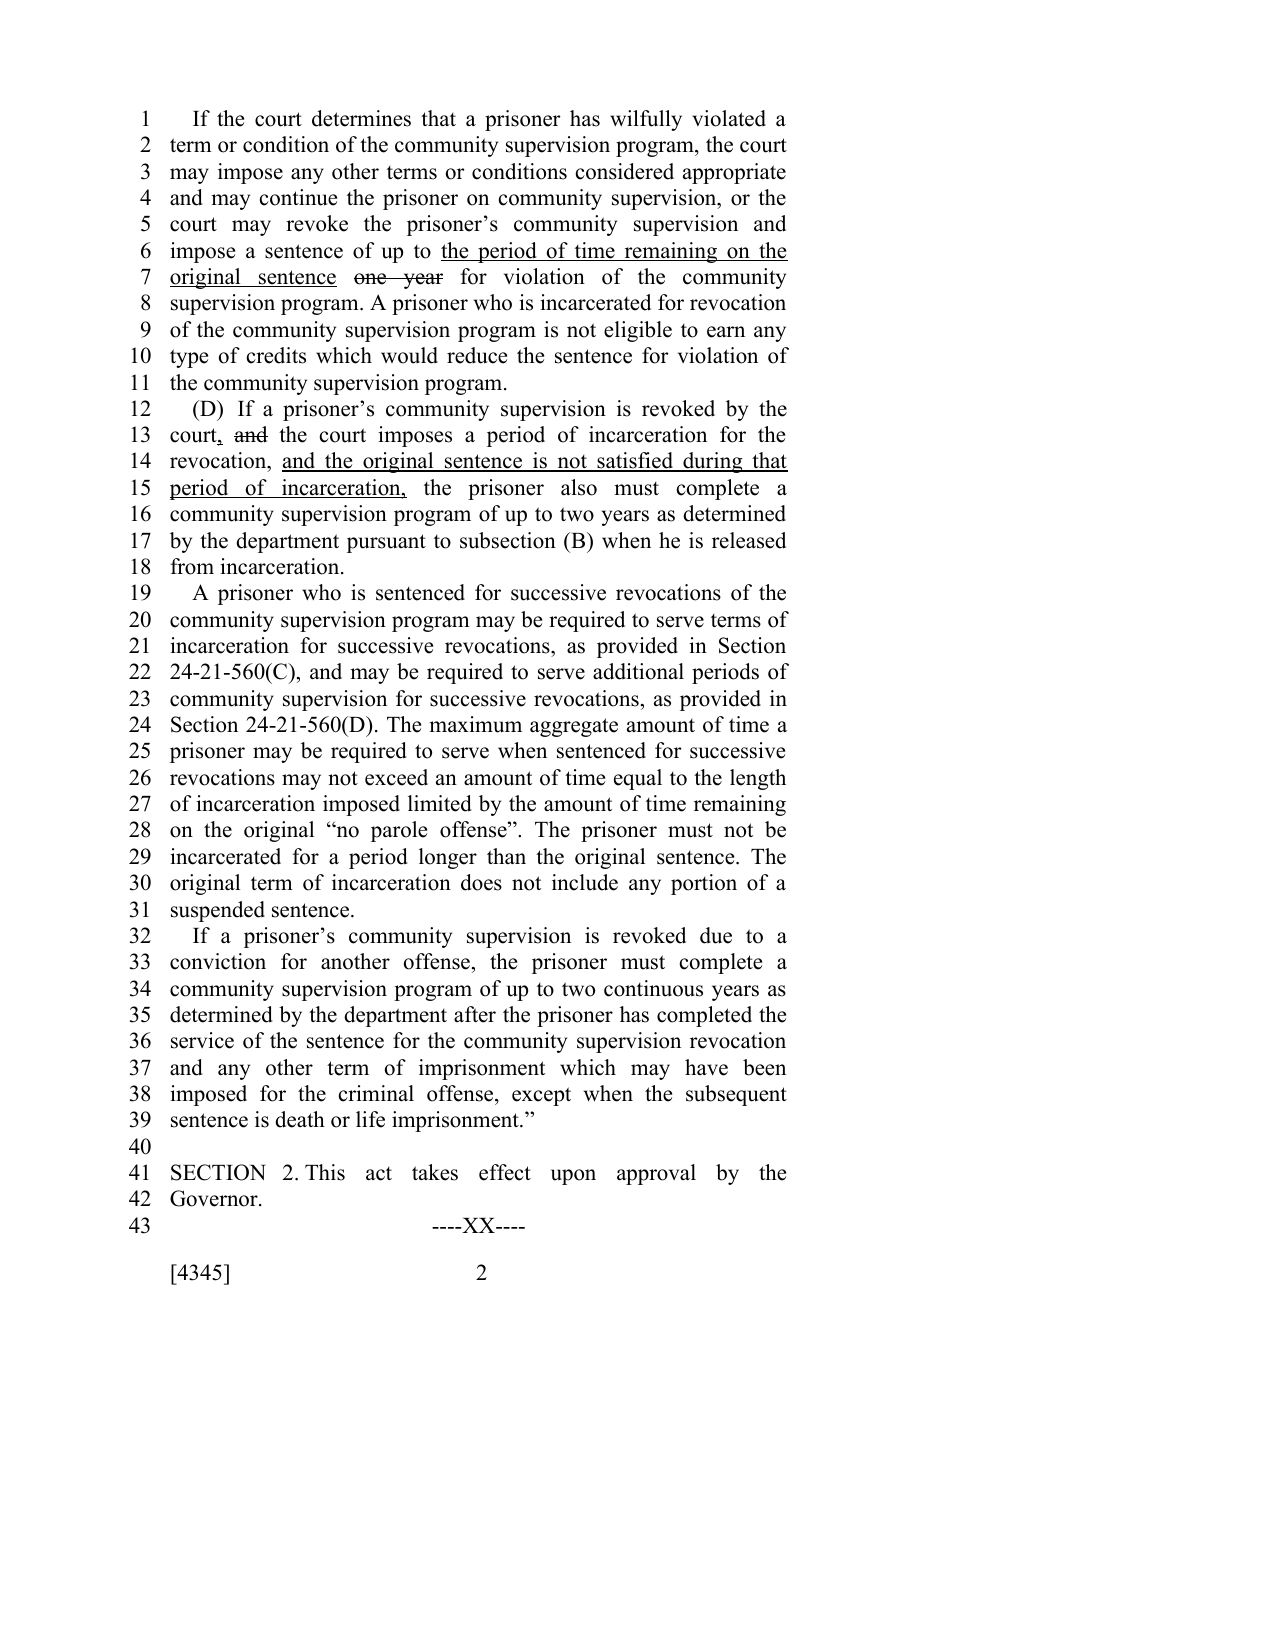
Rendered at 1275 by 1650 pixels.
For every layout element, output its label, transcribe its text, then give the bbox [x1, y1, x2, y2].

text A prisoner who is sentenced for successive revocations of the community supervision program may be required to serve terms of incarceration for successive revocations, as provided in Section 24-21-560(C), and may be required to serve additional periods of community supervision for successive revocations, as provided in Section 24-21-560(D). The maximum aggregate amount of time a prisoner may be required to serve when sentenced for successive revocations may not exceed an amount of time equal to the length of incarceration imposed limited by the amount of time remaining on the original “no parole offense”. The prisoner must not be incarcerated for a period longer than the original sentence. The original term of incarceration does not include any portion of a suspended sentence. [169, 579, 787, 922]
text (D) If a prisoner’s community supervision is revoked by the court, and the court imposes a period of incarceration for the revocation, and the original sentence is not satisfied during that period of incarceration, the prisoner also must complete a community supervision program of up to two years as determined by the department pursuant to subsection (B) when he is released from incarceration. [169, 395, 787, 579]
text SECTION 2. This act takes effect upon approval by the Governor. [169, 1159, 787, 1212]
text ----XX---- [169, 1212, 787, 1238]
text If a prisoner’s community supervision is revoked due to a conviction for another offense, the prisoner must complete a community supervision program of up to two continuous years as determined by the department after the prisoner has completed the service of the sentence for the community supervision revocation and any other term of imprisonment which may have been imposed for the criminal offense, except when the subsequent sentence is death or life imprisonment.” [169, 922, 787, 1133]
text If the court determines that a prisoner has wilfully violated a term or condition of the community supervision program, the court may impose any other terms or conditions considered appropriate and may continue the prisoner on community supervision, or the court may revoke the prisoner’s community supervision and impose a sentence of up to the period of time remaining on the original sentence one year for violation of the community supervision program. A prisoner who is incarcerated for revocation of the community supervision program is not eligible to earn any type of credits which would reduce the sentence for violation of the community supervision program. [169, 105, 787, 395]
